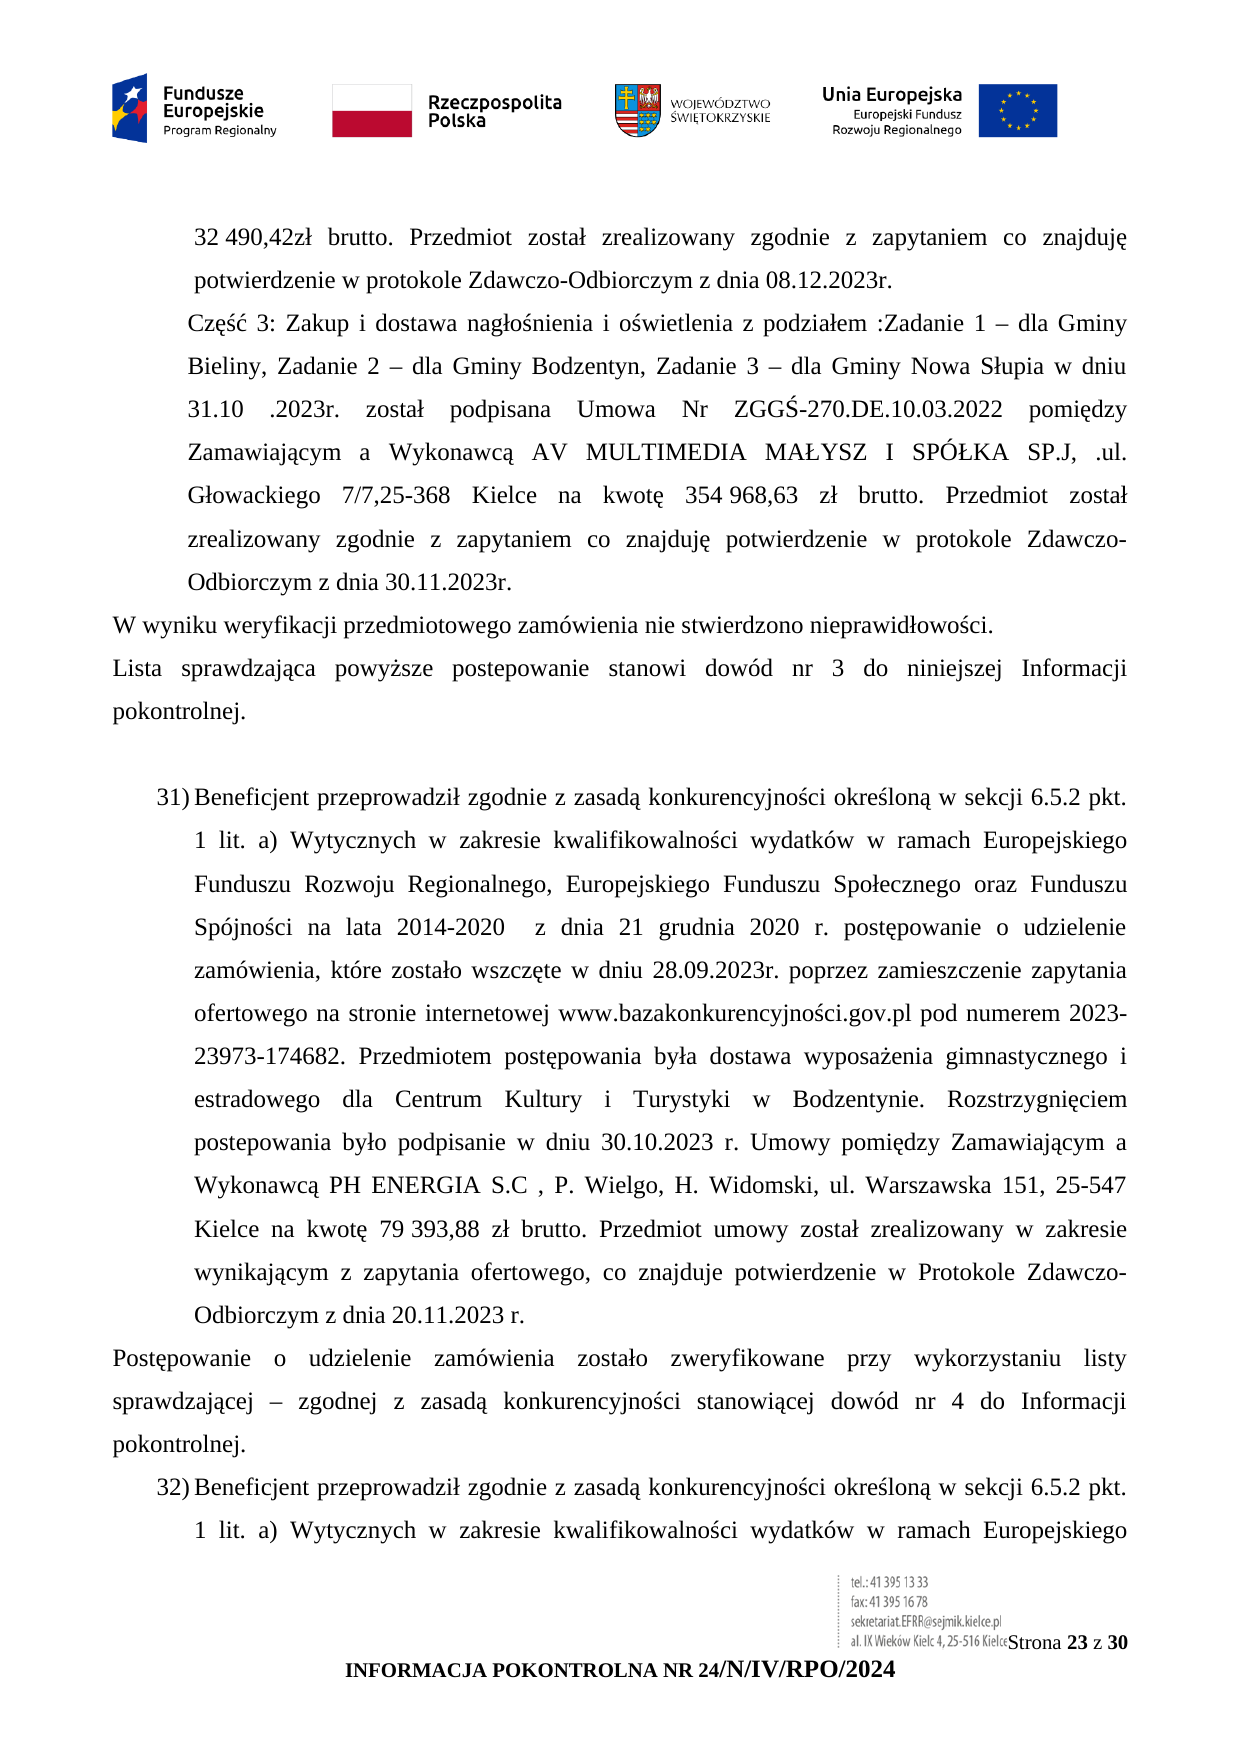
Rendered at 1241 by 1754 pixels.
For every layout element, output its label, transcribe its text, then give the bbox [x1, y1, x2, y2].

picture [112, 73, 1058, 143]
text Postępowanie o udzielenie zamówienia zostało zweryfikowane przy wykorzystaniu listy sprawdzającej – zgodnej z zasadą konkurencyjności stanowiącej dowód nr 4 do Informacji pokontrolnej. [112, 1343, 1128, 1458]
text W wyniku weryfikacji przedmiotowego zamówienia nie stwierdzono nieprawidłowości. [112, 610, 1128, 639]
picture [837, 1575, 1008, 1650]
list Część 3: Zakup i dostawa nagłośnienia i oświetlenia z podziałem :Zadanie 1 – dla Gminy Bieliny, Zadanie 2 – dla Gminy Bodzentyn, Zadanie 3 – dla Gminy Nowa Słupia w dniu 31.10 .2023r. został podpisana Umowa Nr ZGGŚ-270.DE.10.03.2022 pomiędzy Zamawiającym a Wykonawcą AV MULTIMEDIA MAŁYSZ I SPÓŁKA SP.J, .ul. Głowackiego 7/7,25-368 Kielce na kwotę 354 968,63 zł brutto. Przedmiot został zrealizowany zgodnie z zapytaniem co znajduję potwierdzenie w protokole Zdawczo-Odbiorczym z dnia 30.11.2023r. [187, 308, 1128, 596]
text Lista sprawdzająca powyższe postepowanie stanowi dowód nr 3 do niniejszej Informacji pokontrolnej. [112, 653, 1128, 725]
list Beneficjent przeprowadził zgodnie z zasadą konkurencyjności określoną w sekcji 6.5.2 pkt. 1 lit. a) Wytycznych w zakresie kwalifikowalności wydatków w ramach Europejskiego Funduszu Rozwoju Regionalnego, Europejskiego Funduszu Społecznego oraz Funduszu Spójności na lata 2014-2020 z dnia 21 grudnia 2020 r. postępowanie o udzielenie zamówienia, które zostało wszczęte w dniu 28.09.2023r. poprzez zamieszczenie zapytania ofertowego na stronie internetowej www.bazakonkurencyjności.gov.pl pod numerem 2023-23973-174682. Przedmiotem postępowania była dostawa wyposażenia gimnastycznego i estradowego dla Centrum Kultury i Turystyki w Bodzentynie. Rozstrzygnięciem postepowania było podpisanie w dniu 30.10.2023 r. Umowy pomiędzy Zamawiającym a Wykonawcą PH ENERGIA S.C , P. Wielgo, H. Widomski, ul. Warszawska 151, 25-547 Kielce na kwotę 79 393,88 zł brutto. Przedmiot umowy został zrealizowany w zakresie wynikającym z zapytania ofertowego, co znajduje potwierdzenie w Protokole Zdawczo-Odbiorczym z dnia 20.11.2023 r. [156, 782, 1128, 1329]
